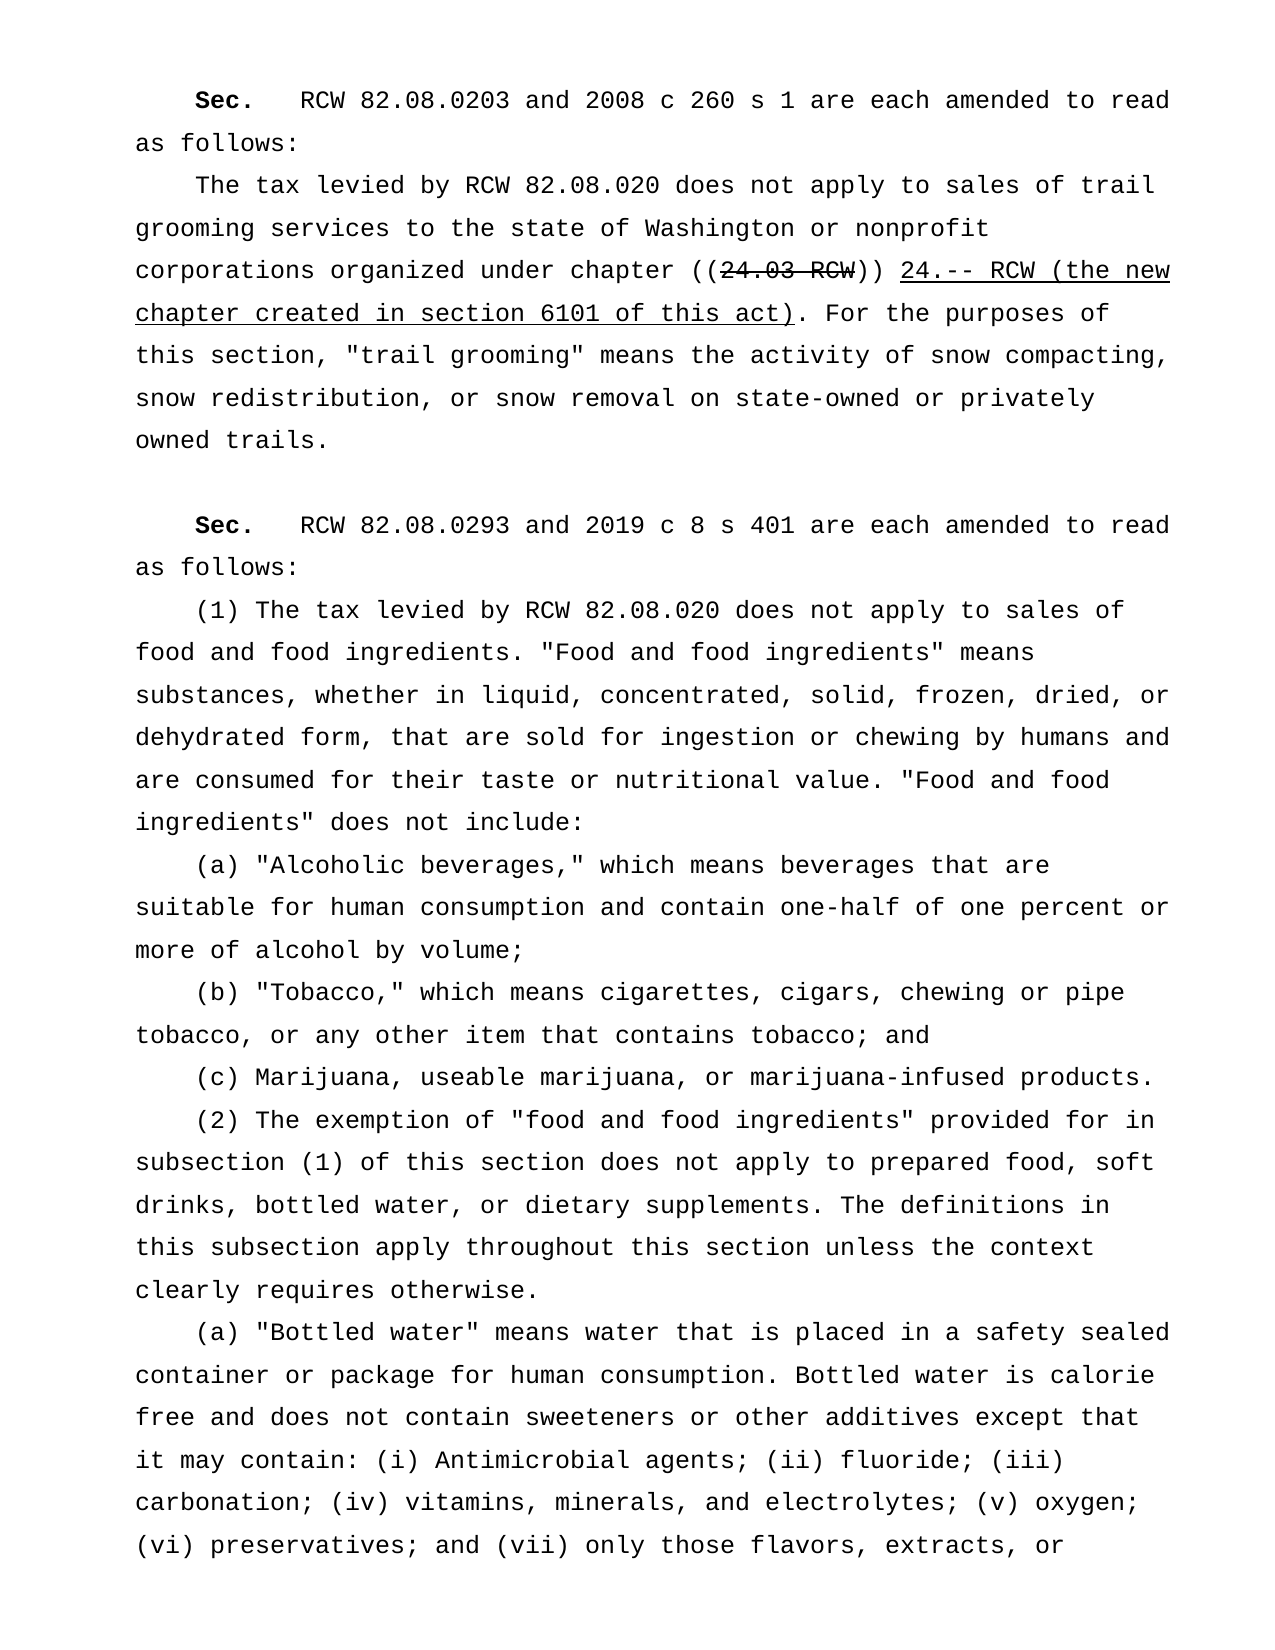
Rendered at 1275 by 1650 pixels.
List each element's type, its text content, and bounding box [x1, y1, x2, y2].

text (c) Marijuana, useable marijuana, or marijuana-infused products. [135, 1052, 1170, 1094]
text Sec. RCW 82.08.0293 and 2019 c 8 s 401 are each amended to read as follows: [135, 499, 1170, 584]
text (b) "Tobacco," which means cigarettes, cigars, chewing or pipe tobacco, or any other item that contains tobacco; and [135, 967, 1170, 1052]
text Sec. RCW 82.08.0203 and 2008 c 260 s 1 are each amended to read as follows: [135, 75, 1170, 160]
text (1) The tax levied by RCW 82.08.020 does not apply to sales of food and food ingredients. "Food and food ingredients" means substances, whether in liquid, concentrated, solid, frozen, dried, or dehydrated form, that are sold for ingestion or chewing by humans and are consumed for their taste or nutritional value. "Food and food ingredients" does not include: [135, 584, 1170, 839]
text (2) The exemption of "food and food ingredients" provided for in subsection (1) of this section does not apply to prepared food, soft drinks, bottled water, or dietary supplements. The definitions in this subsection apply throughout this section unless the context clearly requires otherwise. [135, 1094, 1170, 1307]
text (a) "Alcoholic beverages," which means beverages that are suitable for human consumption and contain one-half of one percent or more of alcohol by volume; [135, 839, 1170, 967]
text The tax levied by RCW 82.08.020 does not apply to sales of trail grooming services to the state of Washington or nonprofit corporations organized under chapter ((24.03 RCW)) 24.-- RCW (the new chapter created in section 6101 of this act). For the purposes of this section, "trail grooming" means the activity of snow compacting, snow redistribution, or snow removal on state-owned or privately owned trails. [135, 160, 1170, 457]
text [135, 1307, 1170, 1562]
